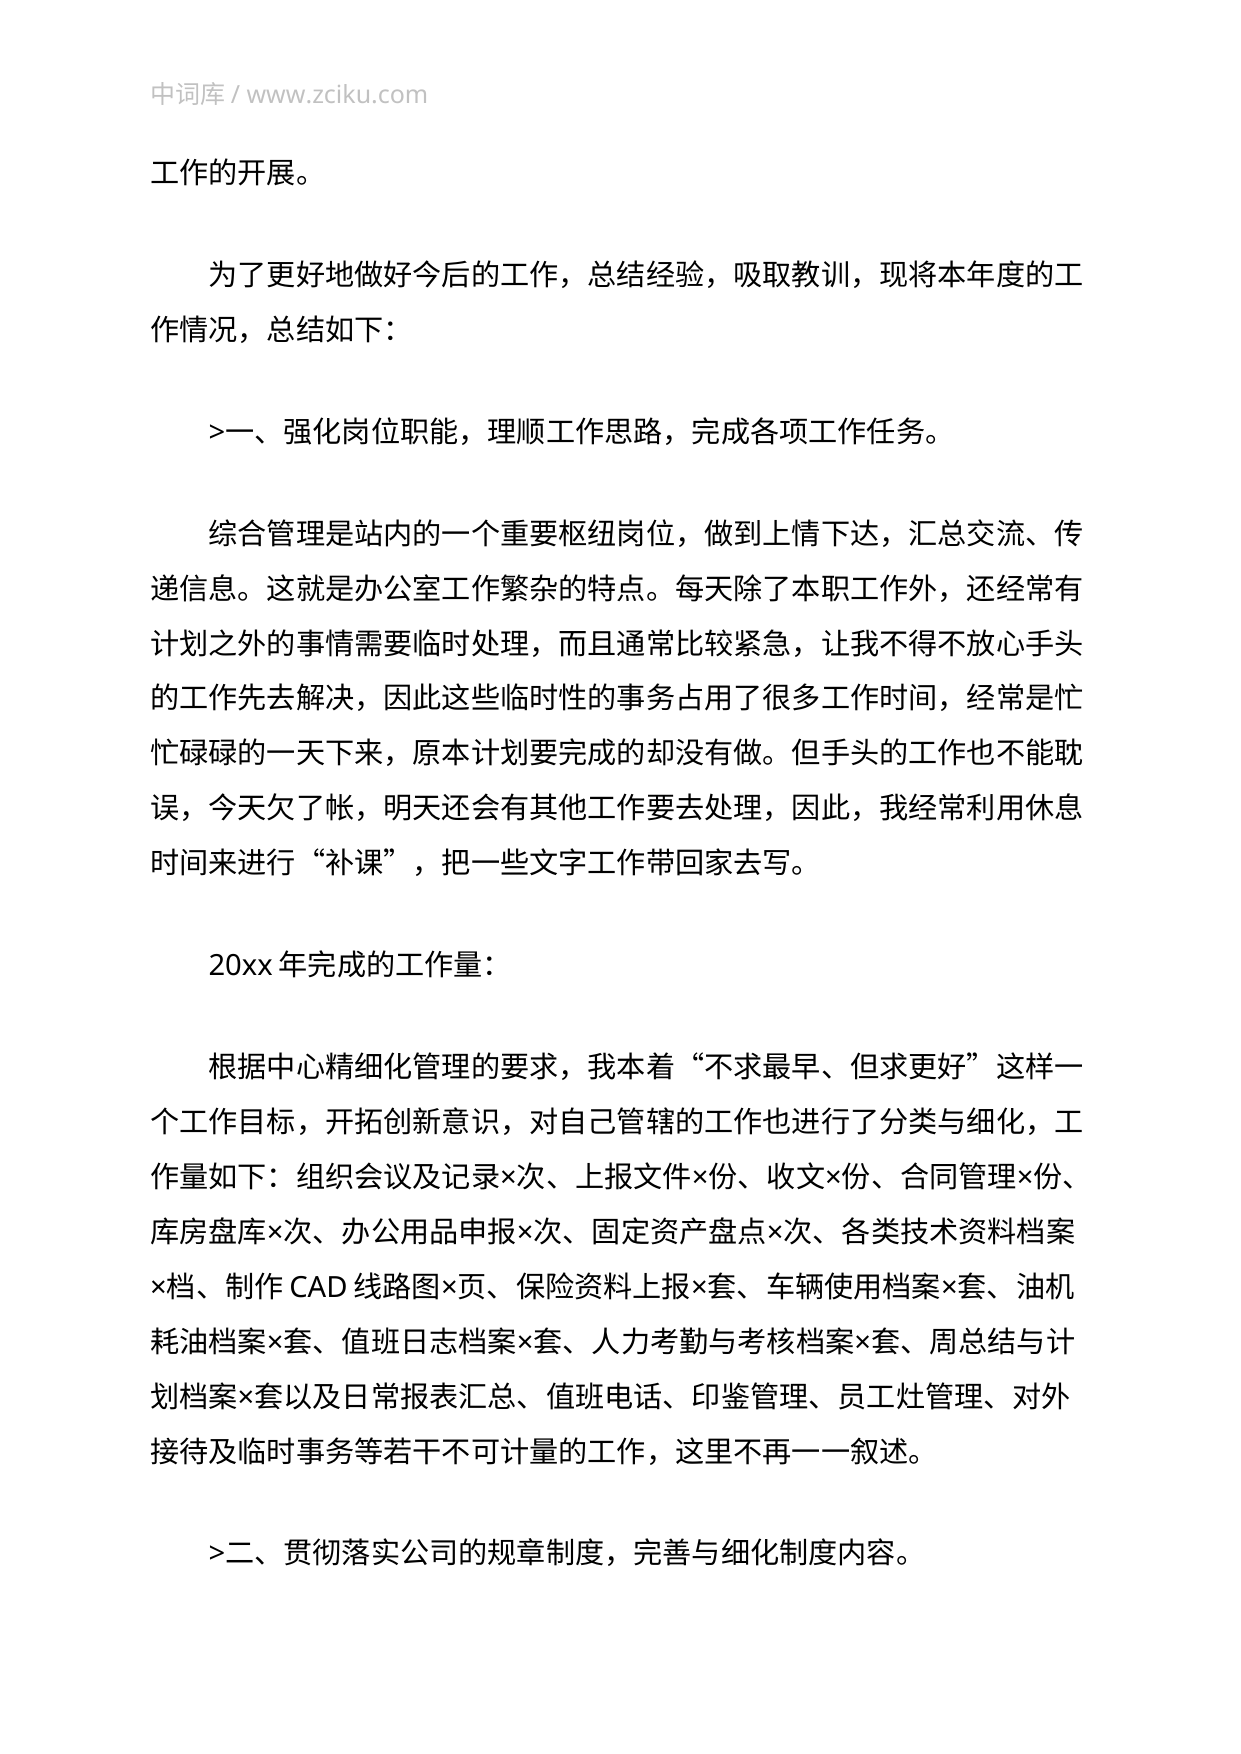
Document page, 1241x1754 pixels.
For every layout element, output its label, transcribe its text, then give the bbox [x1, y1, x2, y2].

text 为了更好地做好今后的工作，总结经验，吸取教训，现将本年度的工作情况，总结如下： [150, 252, 1090, 349]
text >一、强化岗位职能，理顺工作思路，完成各项工作任务。 [150, 408, 1090, 451]
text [150, 150, 1090, 192]
text >二、贯彻落实公司的规章制度，完善与细化制度内容。 [150, 1530, 1090, 1572]
text 根据中心精细化管理的要求，我本着“不求最早、但求更好”这样一个工作目标，开拓创新意识，对自己管辖的工作也进行了分类与细化，工作量如下：组织会议及记录×次、上报文件×份、收文×份、合同管理×份、库房盘库×次、办公用品申报×次、固定资产盘点×次、各类技术资料档案×档、制作CAD线路图×页、保险资料上报×套、车辆使用档案×套、油机耗油档案×套、值班日志档案×套、人力考勤与考核档案×套、周总结与计划档案×套以及日常报表汇总、值班电话、印鉴管理、员工灶管理、对外接待及临时事务等若干不可计量的工作，这里不再一一叙述。 [150, 1043, 1090, 1471]
text 综合管理是站内的一个重要枢纽岗位，做到上情下达，汇总交流、传递信息。这就是办公室工作繁杂的特点。每天除了本职工作外，还经常有计划之外的事情需要临时处理，而且通常比较紧急，让我不得不放心手头的工作先去解决，因此这些临时性的事务占用了很多工作时间，经常是忙忙碌碌的一天下来，原本计划要完成的却没有做。但手头的工作也不能耽误，今天欠了帐，明天还会有其他工作要去处理，因此，我经常利用休息时间来进行“补课”，把一些文字工作带回家去写。 [150, 510, 1090, 882]
text 20xx年完成的工作量： [150, 942, 1090, 984]
